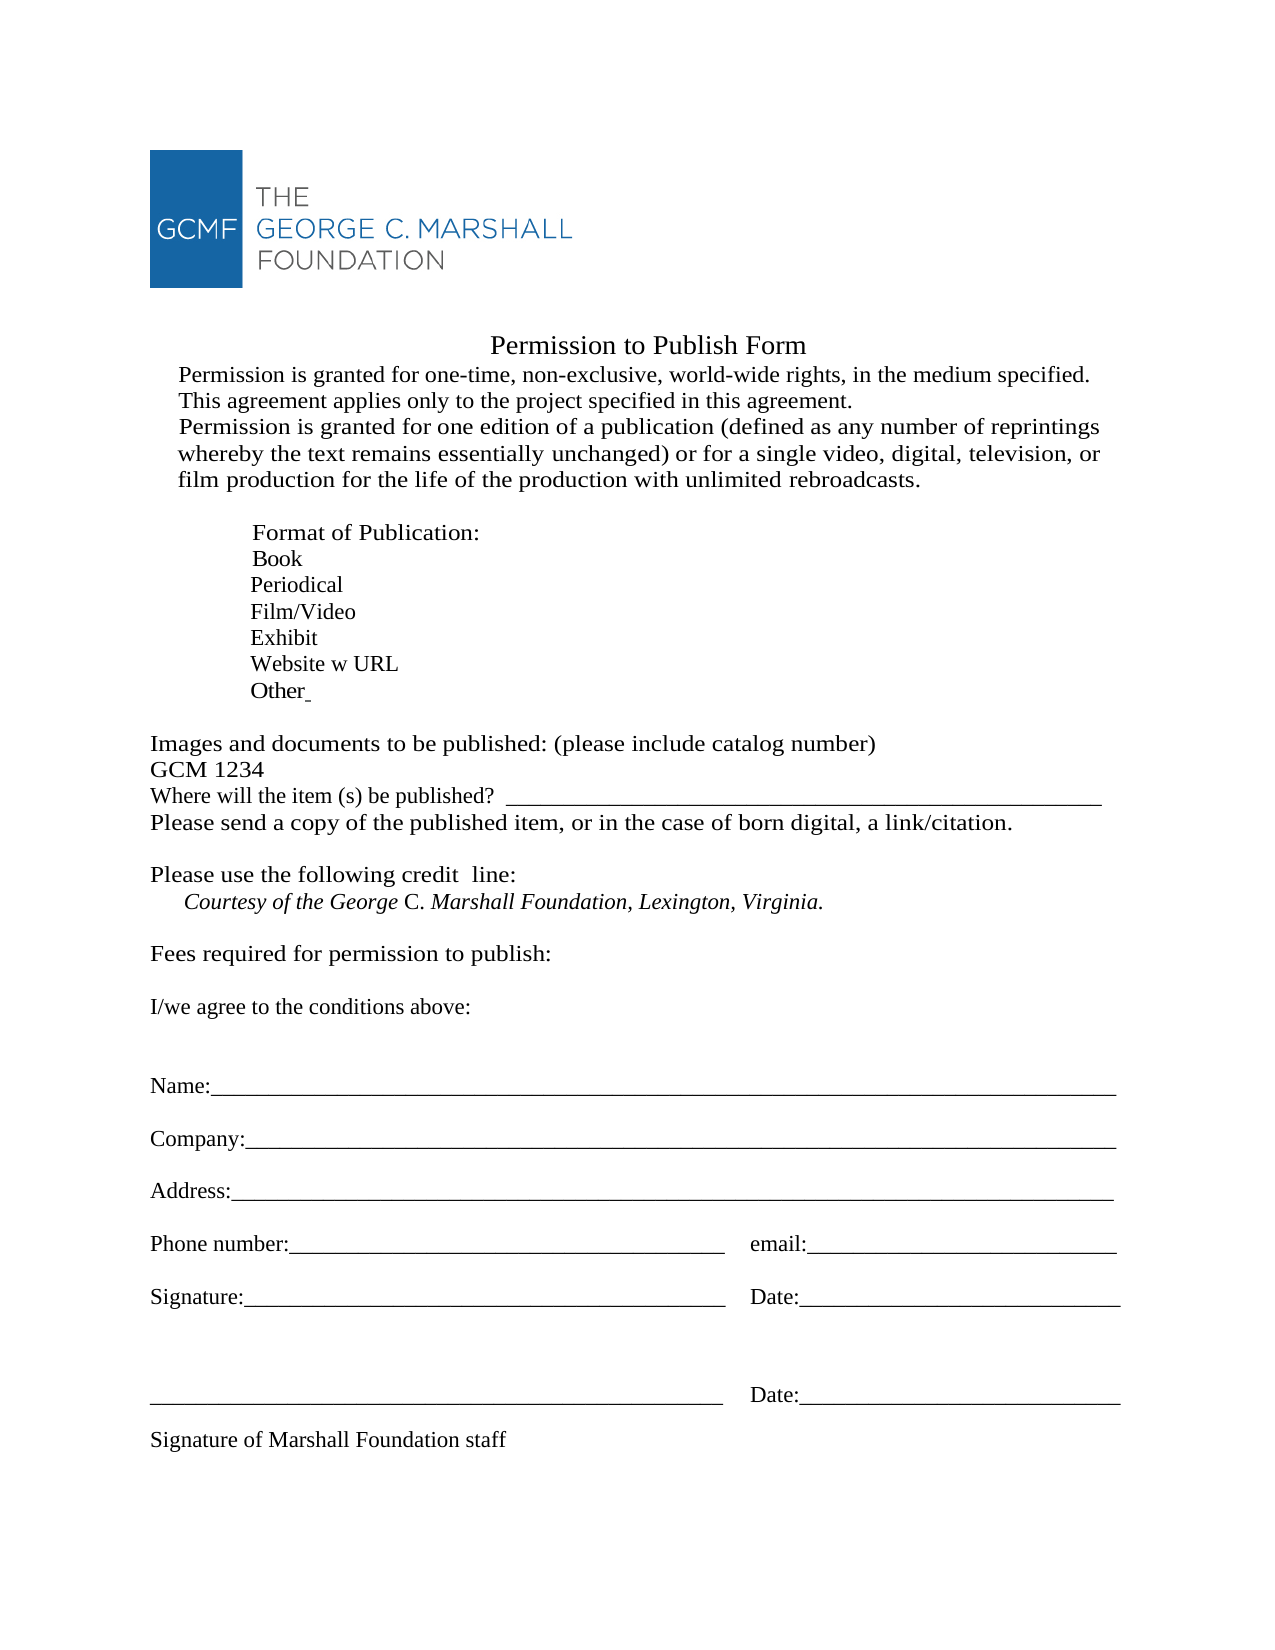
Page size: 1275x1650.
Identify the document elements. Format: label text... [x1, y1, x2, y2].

text Permission is granted for one-time, non-exclusive, world-wide rights, in the medium specified. This agreement applies only to the project specified in this agreement. [178, 361, 1124, 413]
text Permission is granted for one edition of a publication (defined as any number of reprintings whereby the text remains essentially unchanged) or for a single video, digital, television, or film production for the life of the production with unlimited rebroadcasts. [177, 413, 1125, 492]
text Courtesy of the George C. Marshall Foundation, Lexington, Virginia. [151, 888, 859, 914]
text Please use the following credit line: [150, 861, 1116, 888]
text Website w URL [250, 651, 1125, 677]
text Where will the item (s) be published? ____________________________________________________ [150, 782, 1116, 809]
text Signature:__________________________________________ Date:____________________________ [150, 1283, 1125, 1309]
text Signature of Marshall Foundation staff [150, 1426, 1125, 1452]
text Other [250, 677, 1125, 703]
text Name:_______________________________________________________________________________ [150, 1072, 1125, 1098]
text GCM 1234 [150, 756, 1125, 782]
text Exhibit [250, 624, 1125, 651]
text Periodical [250, 571, 1125, 598]
text I/we agree to the conditions above: [150, 993, 1125, 1019]
text Company:____________________________________________________________________________ [150, 1125, 1125, 1151]
text Images and documents to be published: (please include catalog number) [150, 729, 1125, 756]
text __________________________________________________ Date:____________________________ [150, 1381, 1125, 1407]
text Film/Video [250, 598, 1125, 624]
text Address:_____________________________________________________________________________ [150, 1178, 1125, 1204]
text Please send a copy of the published item, or in the case of born digital, a link/citation. [150, 809, 1116, 835]
text Phone number:______________________________________ email:___________________________ [150, 1230, 1125, 1257]
text Format of Publication: [252, 519, 1125, 545]
picture [150, 150, 573, 288]
text Book [252, 545, 1125, 571]
text Fees required for permission to publish: [150, 940, 1125, 967]
text Permission to Publish Form [263, 329, 1033, 361]
